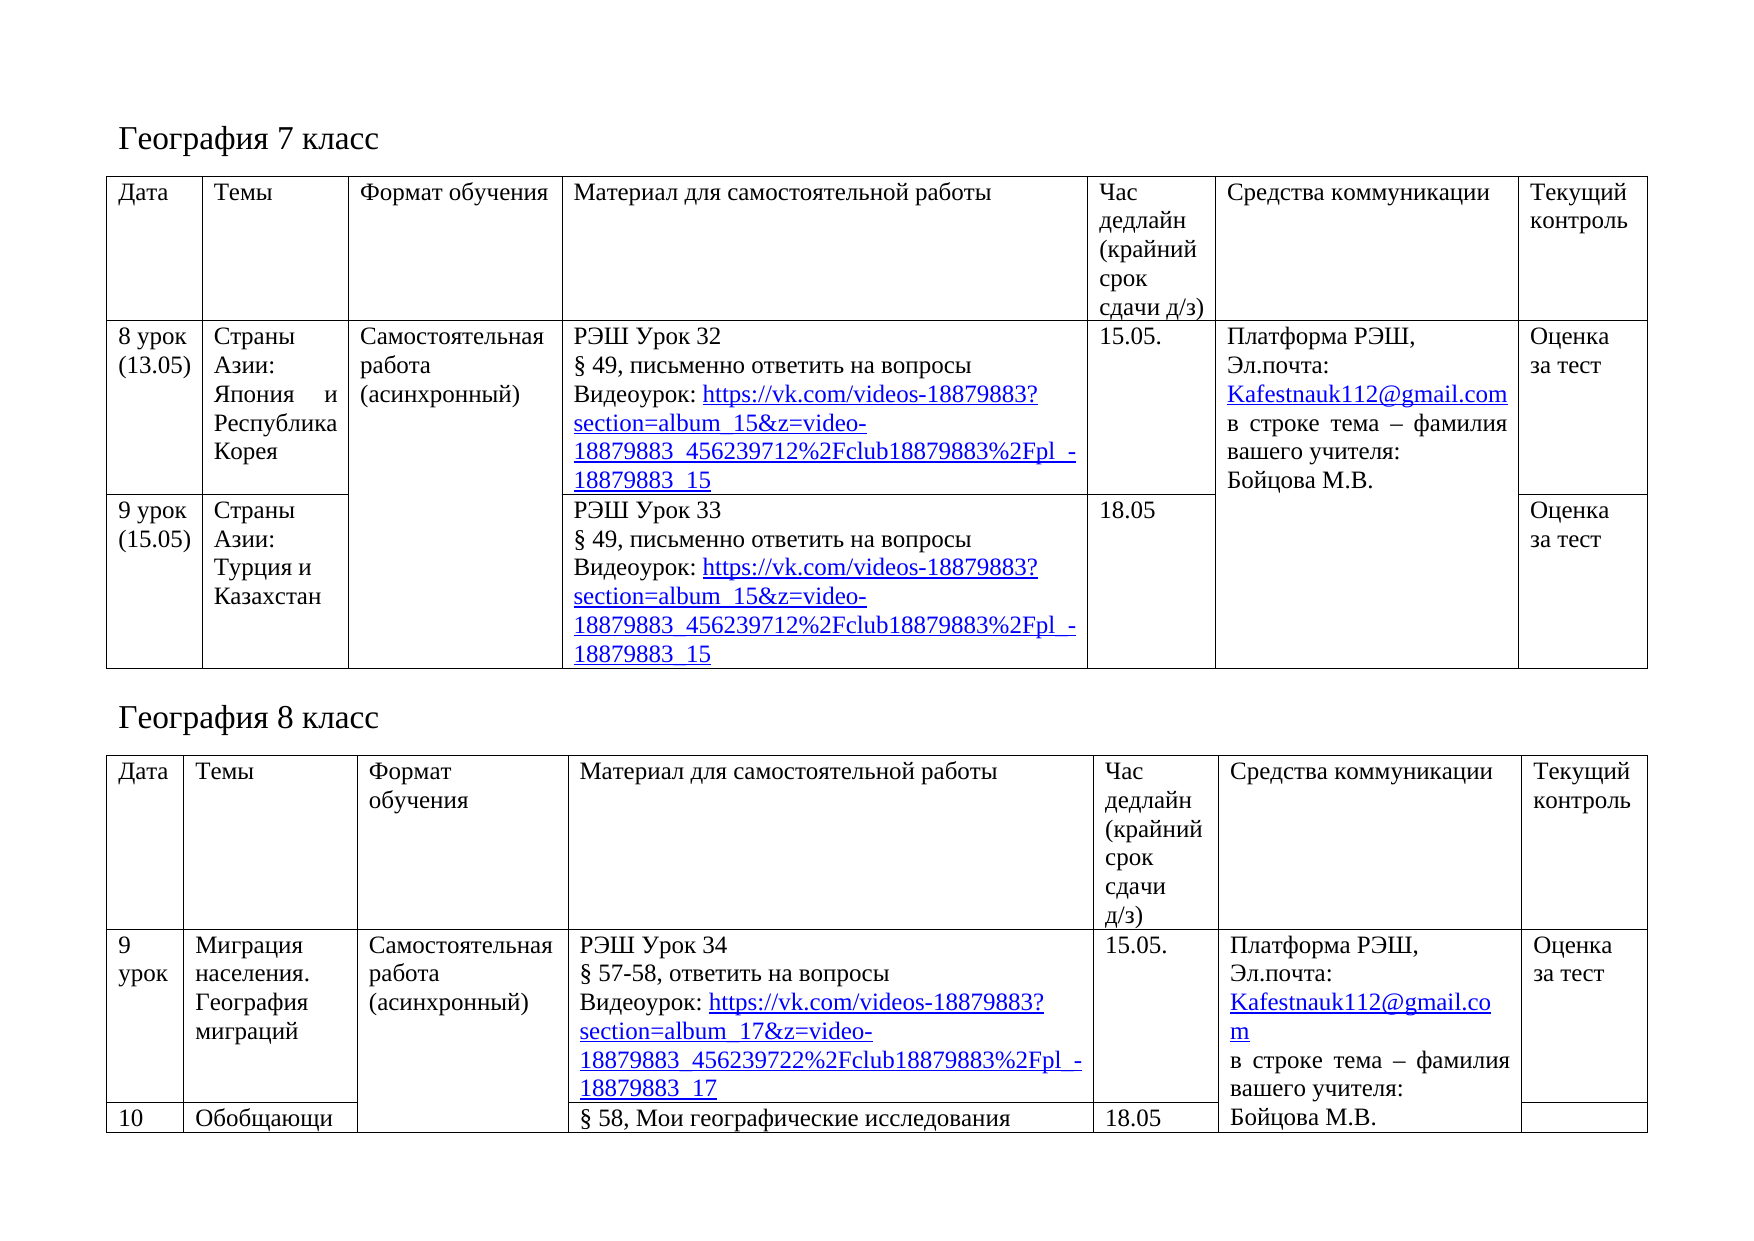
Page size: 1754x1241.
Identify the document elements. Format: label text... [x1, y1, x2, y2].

table_cell 15.05. [1088, 321, 1215, 494]
table_cell 18.05 [1088, 495, 1215, 667]
table_cell Страны Азии: Япония и Республика Корея [203, 321, 348, 494]
table_cell 18.05 [1094, 1103, 1218, 1132]
table_cell 10 урок [107, 1103, 183, 1132]
table_cell 9 урок (15.05) [107, 495, 202, 667]
table_cell Страны Азии: Турция и Казахстан [203, 495, 348, 667]
table_header Средства коммуникации [1216, 177, 1518, 320]
text География 7 класс [118, 118, 1636, 156]
table_cell 9 урок [107, 930, 183, 1102]
table_cell 8 урок (13.05) [107, 321, 202, 494]
table_cell Оценка за тест [1519, 321, 1647, 494]
table_header Дата [107, 177, 202, 320]
table_cell РЭШ Урок 34 § 57-58, ответить на вопросы Видеоурок: https://vk.com/videos-18879883?section=album_17&z=video-18879883_456239722%2Fclub18879883%2Fpl_-18879883_17 [569, 930, 1093, 1102]
table_cell РЭШ Урок 33 § 49, письменно ответить на вопросы Видеоурок: https://vk.com/videos-18879883?section=album_15&z=video-18879883_456239712%2Fclub18879883%2Fpl_-18879883_15 [563, 495, 1087, 667]
table_cell 15.05. [1094, 930, 1218, 1102]
table_header Час дедлайн (крайний срок сдачи д/з) [1088, 177, 1215, 320]
table_header Темы [203, 177, 348, 320]
table_cell [1522, 1103, 1647, 1132]
table_header Текущий контроль [1522, 756, 1647, 929]
text География 8 класс [118, 698, 1636, 736]
table_cell Оценка за тест [1519, 495, 1647, 667]
table_cell Оценка за тест [1522, 930, 1647, 1102]
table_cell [569, 1103, 1093, 1132]
table_cell Платформа РЭШ, Эл.почта: Kafestnauk112@gmail.com в строке тема – фамилия вашего учителя: Бойцова М.В. [1219, 930, 1521, 1132]
table_cell Платформа РЭШ, Эл.почта: Kafestnauk112@gmail.com в строке тема – фамилия вашего учителя: Бойцова М.В. [1216, 321, 1518, 667]
table_header Темы [184, 756, 357, 929]
table_header Формат обучения [358, 756, 568, 929]
table_cell Миграция населения. География миграций [184, 930, 357, 1102]
table_header Дата [107, 756, 183, 929]
table_cell РЭШ Урок 32 § 49, письменно ответить на вопросы Видеоурок: https://vk.com/videos-18879883?section=album_15&z=video-18879883_456239712%2Fclub18879883%2Fpl_-18879883_15 [563, 321, 1087, 494]
table_header Текущий контроль [1519, 177, 1647, 320]
table_cell Самостоятельная работа (асинхронный) [358, 930, 568, 1132]
table_header Материал для самостоятельной работы [569, 756, 1093, 929]
table_header Материал для самостоятельной работы [563, 177, 1087, 320]
table_cell Самостоятельная работа (асинхронный) [349, 321, 562, 667]
table_header Час дедлайн (крайний срок сдачи д/з) [1094, 756, 1218, 929]
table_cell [184, 1103, 357, 1132]
table_header Средства коммуникации [1219, 756, 1521, 929]
table_header Формат обучения [349, 177, 562, 320]
